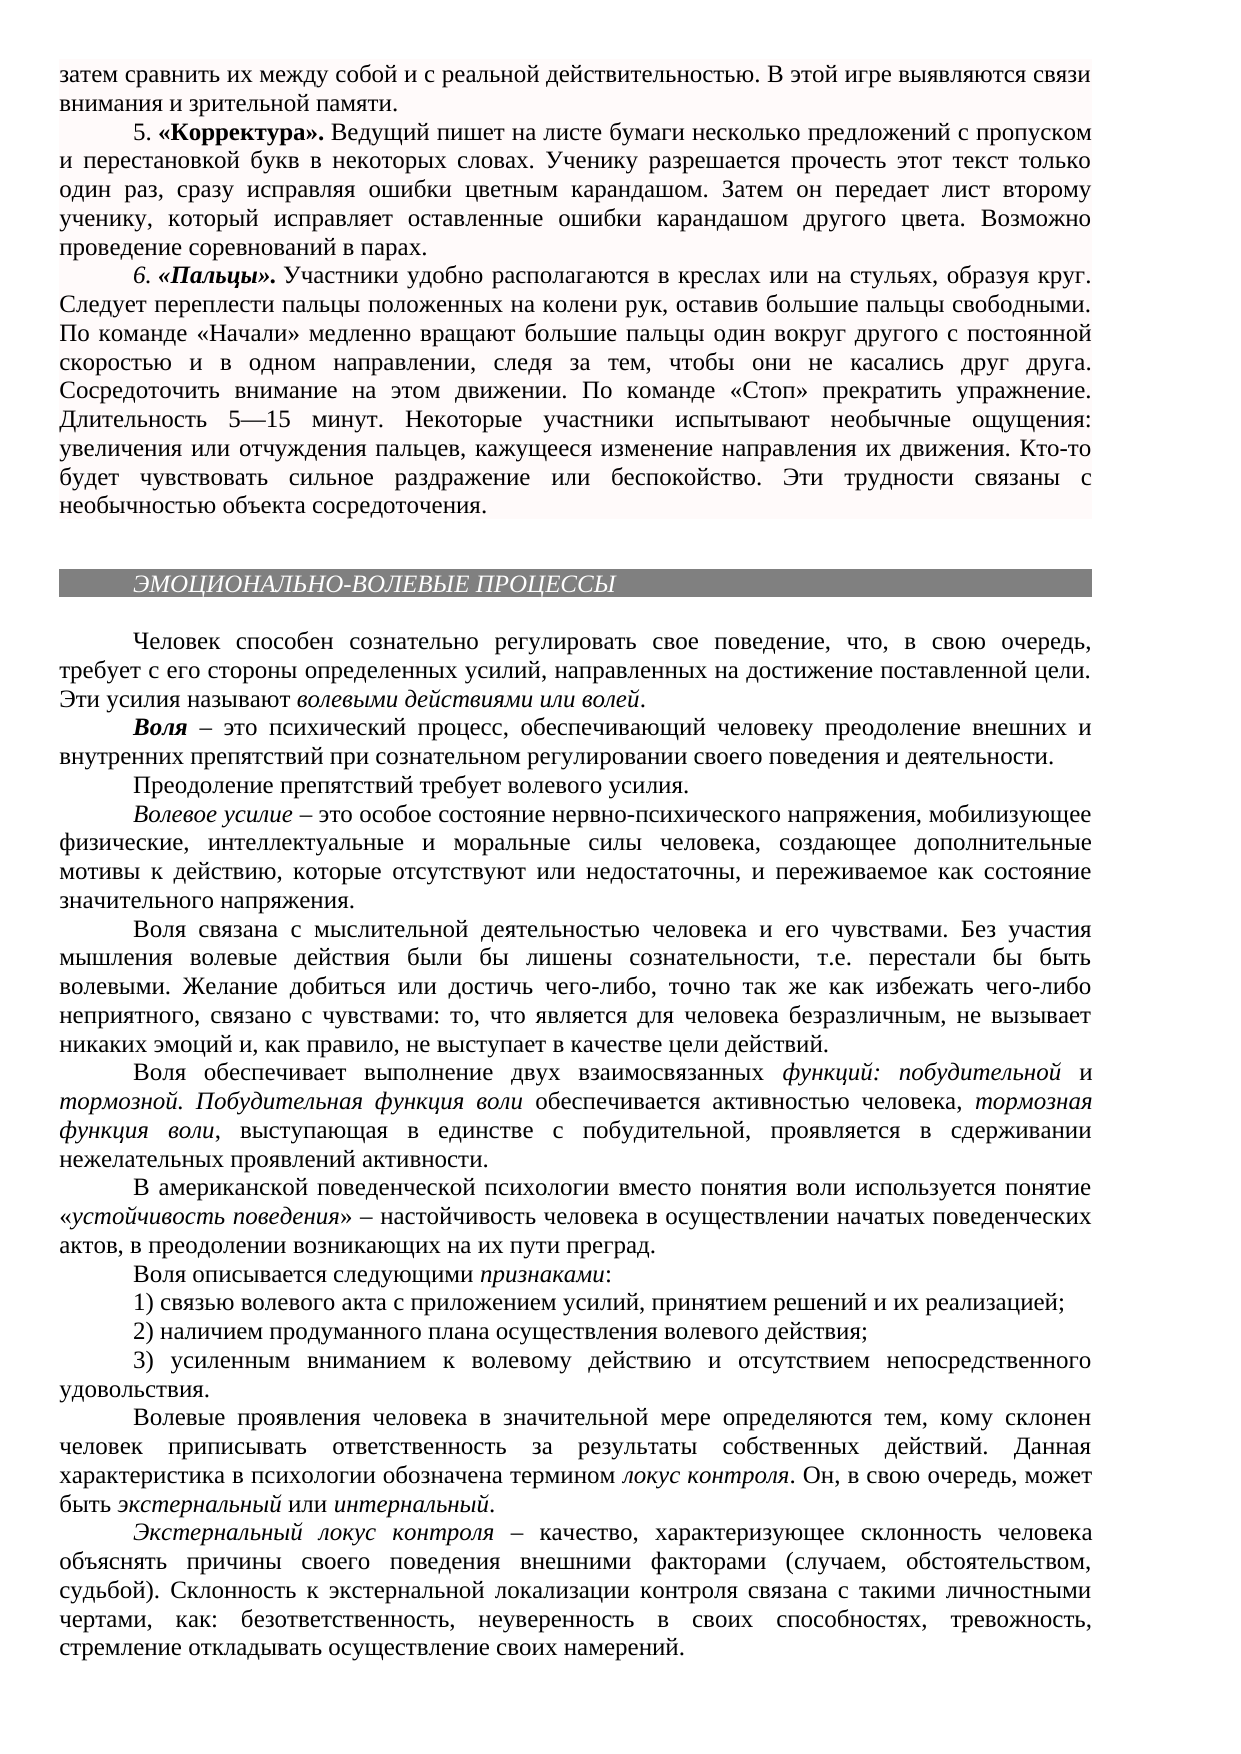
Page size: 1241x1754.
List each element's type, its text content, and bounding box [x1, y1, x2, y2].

text В американской поведенческой психологии вместо понятия воли используется понятие «устойчивость поведения» – настойчивость человека в осуществлении начатых поведенческих актов, в преодолении возникающих на их пути преград. [59, 1172, 1092, 1259]
text Воля – это психический процесс, обеспечивающий человеку преодоление внешних и внутренних препятствий при сознательном регулировании своего поведения и деятельности. [59, 712, 1092, 770]
text 1) связью волевого акта с приложением усилий, принятием решений и их реализацией; [59, 1287, 1092, 1316]
text Экстернальный локус контроля – качество, характеризующее склонность человека объяснять причины своего поведения внешними факторами (случаем, обстоятельством, судьбой). Склонность к экстернальной локализации контроля связана с такими личностными чертами, как: безответственность, неуверенность в своих способностях, тревожность, стремление откладывать осуществление своих намерений. [59, 1517, 1092, 1661]
text Преодоление препятствий требует волевого усилия. [59, 770, 1092, 799]
text Волевое усилие – это особое состояние нервно-психического напряжения, мобилизующее физические, интеллектуальные и моральные силы человека, создающее дополнительные мотивы к действию, которые отсутствуют или недостаточны, и переживаемое как состояние значительного напряжения. [59, 799, 1092, 914]
text Человек способен сознательно регулировать свое поведение, что, в свою очередь, требует с его стороны определенных усилий, направленных на достижение поставленной цели. Эти усилия называют волевыми действиями или волей. [59, 626, 1092, 712]
text 6. «Пальцы». Участники удобно располагаются в креслах или на стульях, образуя круг. Следует переплести пальцы положенных на колени рук, оставив большие пальцы свободными. По команде «Начали» медленно вращают большие пальцы один вокруг другого с постоянной скоростью и в одном направлении, следя за тем, чтобы они не касались друг друга. Сосредоточить внимание на этом движении. По команде «Стоп» прекратить упражнение. Длительность 5—15 минут. Некоторые участники испытывают необычные ощущения: увеличения или отчуждения пальцев, кажущееся изменение направления их движения. Кто-то будет чувствовать сильное раздражение или беспокойство. Эти трудности связаны с необычностью объекта сосредоточения. [59, 260, 1092, 519]
text 2) наличием продуманного плана осуществления волевого действия; [59, 1316, 1092, 1345]
text Воля обеспечивает выполнение двух взаимосвязанных функций: побудительной и тормозной. Побудительная функция воли обеспечивается активностью человека, тормозная функция воли, выступающая в единстве с побудительной, проявляется в сдерживании нежелательных проявлений активности. [59, 1057, 1092, 1172]
subtitle ЭМОЦИОНАЛЬНО-ВОЛЕВЫЕ ПРОЦЕССЫ [59, 569, 1092, 597]
text Воля связана с мыслительной деятельностью человека и его чувствами. Без участия мышления волевые действия были бы лишены сознательности, т.е. перестали бы быть волевыми. Желание добиться или достичь чего-либо, точно так же как избежать чего-либо неприятного, связано с чувствами: то, что является для человека безразличным, не вызывает никаких эмоций и, как правило, не выступает в качестве цели действий. [59, 914, 1092, 1057]
text 3) усиленным вниманием к волевому действию и отсутствием непосредственного удовольствия. [59, 1345, 1092, 1402]
text Воля описывается следующими признаками: [59, 1259, 1092, 1287]
text Волевые проявления человека в значительной мере определяются тем, кому склонен человек приписывать ответственность за результаты собственных действий. Данная характеристика в психологии обозначена термином локус контроля. Он, в свою очередь, может быть экстернальный или интернальный. [59, 1402, 1092, 1517]
text 5. «Корректура». Ведущий пишет на листе бумаги несколько предложений с пропуском и перестановкой букв в некоторых словах. Ученику разрешается прочесть этот текст только один раз, сразу исправляя ошибки цветным карандашом. Затем он передает лист второму ученику, который исправляет оставленные ошибки карандашом другого цвета. Возможно проведение соревнований в парах. [59, 117, 1092, 260]
